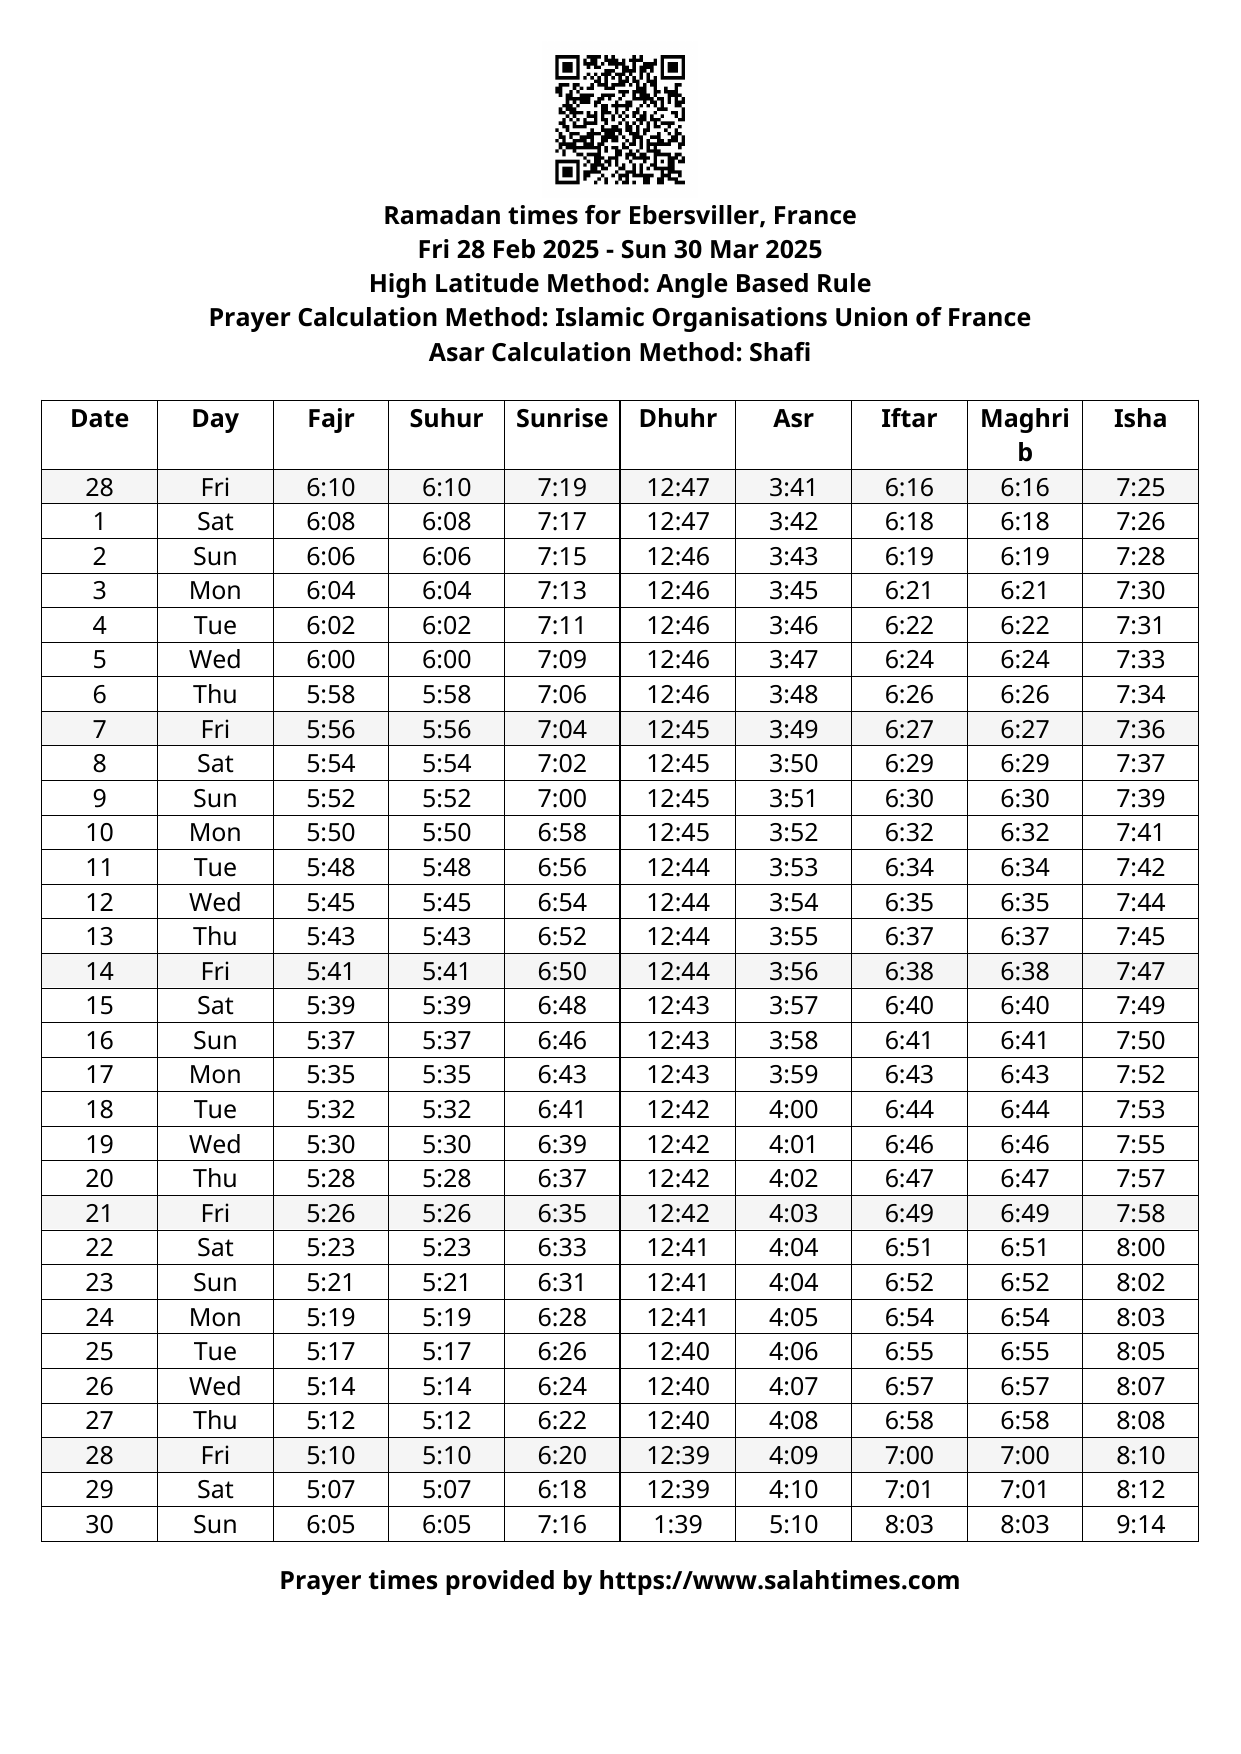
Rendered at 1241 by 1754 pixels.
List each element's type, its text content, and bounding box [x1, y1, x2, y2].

table_cell 7:25 [1083, 470, 1198, 503]
table_header Asr [736, 401, 851, 469]
table_cell 12:40 [621, 1369, 735, 1402]
table_cell 6:08 [389, 504, 504, 538]
table_cell 5:45 [389, 885, 504, 918]
table_cell 6:52 [968, 1265, 1082, 1299]
table_cell 7:58 [1083, 1196, 1198, 1229]
table_cell 6:21 [852, 574, 967, 607]
table_cell 6:40 [852, 989, 967, 1022]
table_cell 6:37 [968, 919, 1082, 953]
table_cell 14 [42, 954, 157, 987]
picture [542, 41, 699, 198]
table_cell 6:54 [505, 885, 619, 918]
table_cell 5:56 [274, 712, 388, 745]
table_cell 6:28 [505, 1300, 619, 1333]
table_cell 6:04 [274, 574, 388, 607]
table_cell 12:41 [621, 1231, 735, 1264]
table_cell 6:39 [505, 1127, 619, 1160]
table_cell 7:01 [852, 1473, 967, 1506]
table_cell 3:56 [736, 954, 851, 987]
table_cell 6:37 [505, 1161, 619, 1195]
table_cell 7:30 [1083, 574, 1198, 607]
table_cell 6:02 [389, 608, 504, 642]
table_cell 22 [42, 1231, 157, 1264]
table_cell 5:58 [389, 677, 504, 711]
table_cell 30 [42, 1507, 157, 1541]
table_cell 5:21 [389, 1265, 504, 1299]
table_cell 12:42 [621, 1127, 735, 1160]
table_cell 6:58 [968, 1404, 1082, 1437]
table_cell 5:32 [274, 1092, 388, 1126]
table_cell 12:46 [621, 677, 735, 711]
table_cell 12:39 [621, 1473, 735, 1506]
table_cell 3:58 [736, 1023, 851, 1057]
table_cell 12:40 [621, 1334, 735, 1368]
text Asar Calculation Method: Shafi [42, 334, 1198, 368]
table_cell 6:44 [968, 1092, 1082, 1126]
table_cell 6:43 [968, 1058, 1082, 1091]
table_cell 7:45 [1083, 919, 1198, 953]
table_cell 7:31 [1083, 608, 1198, 642]
table_cell 6:48 [505, 989, 619, 1022]
table_cell 6:58 [852, 1404, 967, 1437]
table_cell 12:46 [621, 608, 735, 642]
table_cell Sun [158, 1507, 273, 1541]
table_cell 6:06 [274, 539, 388, 572]
table_cell 8:03 [968, 1507, 1082, 1541]
table_cell 6:20 [505, 1438, 619, 1472]
table_cell 7:06 [505, 677, 619, 711]
table_cell 5:39 [274, 989, 388, 1022]
table_cell 3:52 [736, 816, 851, 849]
table_cell 5:07 [389, 1473, 504, 1506]
table_cell 6:32 [968, 816, 1082, 849]
table_cell 4:07 [736, 1369, 851, 1402]
table_cell 3:47 [736, 643, 851, 676]
table_cell 12:46 [621, 574, 735, 607]
text High Latitude Method: Angle Based Rule [42, 266, 1198, 300]
table_cell 12:44 [621, 850, 735, 884]
table_cell 6:22 [852, 608, 967, 642]
table_cell 8:12 [1083, 1473, 1198, 1506]
table_cell 7:37 [1083, 746, 1198, 780]
table_cell 6:40 [968, 989, 1082, 1022]
table_cell 12:46 [621, 539, 735, 572]
table_cell Sat [158, 746, 273, 780]
table_cell 29 [42, 1473, 157, 1506]
table_cell 17 [42, 1058, 157, 1091]
table_cell Sun [158, 1023, 273, 1057]
table_cell 6:56 [505, 850, 619, 884]
table_cell 6:50 [505, 954, 619, 987]
table_cell 6:55 [968, 1334, 1082, 1368]
table_cell 26 [42, 1369, 157, 1402]
table_cell Mon [158, 816, 273, 849]
table_cell 12:46 [621, 643, 735, 676]
table_cell 7:42 [1083, 850, 1198, 884]
table_cell 5:28 [274, 1161, 388, 1195]
table_cell 6:05 [274, 1507, 388, 1541]
table_cell 3:43 [736, 539, 851, 572]
table_cell 5:39 [389, 989, 504, 1022]
table_cell 7:17 [505, 504, 619, 538]
table_cell 25 [42, 1334, 157, 1368]
table_cell 6:06 [389, 539, 504, 572]
table_cell 3:45 [736, 574, 851, 607]
table_cell 6:51 [968, 1231, 1082, 1264]
table_cell 7:04 [505, 712, 619, 745]
table_cell 5:10 [389, 1438, 504, 1472]
table_cell 6:51 [852, 1231, 967, 1264]
table_cell Thu [158, 1161, 273, 1195]
table_cell 12:41 [621, 1300, 735, 1333]
table_cell Sun [158, 1265, 273, 1299]
table_cell 5:21 [274, 1265, 388, 1299]
table_cell 4:03 [736, 1196, 851, 1229]
table_cell 24 [42, 1300, 157, 1333]
table_cell 6:33 [505, 1231, 619, 1264]
table_header Suhur [389, 401, 504, 469]
table_cell 5:17 [274, 1334, 388, 1368]
table_cell 5:23 [389, 1231, 504, 1264]
table_cell 12:45 [621, 816, 735, 849]
table_cell 7:15 [505, 539, 619, 572]
table_cell 19 [42, 1127, 157, 1160]
text Prayer times provided by https://www.salahtimes.com [42, 1563, 1198, 1597]
table_cell Wed [158, 1127, 273, 1160]
table_cell 15 [42, 989, 157, 1022]
table_cell 6:37 [852, 919, 967, 953]
table_cell 13 [42, 919, 157, 953]
table_cell 6:47 [852, 1161, 967, 1195]
table_cell 6:16 [968, 470, 1082, 503]
table_header Iftar [852, 401, 967, 469]
table_cell 8:03 [852, 1507, 967, 1541]
table_cell 5:35 [274, 1058, 388, 1091]
table_cell Sat [158, 1231, 273, 1264]
table_cell 5:41 [389, 954, 504, 987]
table_cell 4 [42, 608, 157, 642]
table_cell 5:58 [274, 677, 388, 711]
table_cell 5:48 [389, 850, 504, 884]
table_cell 8:00 [1083, 1231, 1198, 1264]
table_cell 16 [42, 1023, 157, 1057]
table_cell 4:04 [736, 1265, 851, 1299]
table_cell 5:19 [274, 1300, 388, 1333]
table_cell 5:41 [274, 954, 388, 987]
table_cell 7 [42, 712, 157, 745]
table_cell Wed [158, 885, 273, 918]
table_cell 6:46 [852, 1127, 967, 1160]
table_cell 8 [42, 746, 157, 780]
table_cell 6:10 [274, 470, 388, 503]
table_cell 5:14 [389, 1369, 504, 1402]
table_cell 28 [42, 470, 157, 503]
table_cell 7:28 [1083, 539, 1198, 572]
table_cell 6:35 [852, 885, 967, 918]
table_cell 18 [42, 1092, 157, 1126]
table_cell Fri [158, 1438, 273, 1472]
table_cell 6:32 [852, 816, 967, 849]
table_cell 6:34 [852, 850, 967, 884]
table_cell Tue [158, 608, 273, 642]
table_cell 4:02 [736, 1161, 851, 1195]
table_cell 6:41 [968, 1023, 1082, 1057]
table_cell 5:10 [274, 1438, 388, 1472]
table_cell 12:47 [621, 470, 735, 503]
table_cell 8:07 [1083, 1369, 1198, 1402]
text Ramadan times for Ebersviller, France [42, 198, 1198, 232]
table_cell 6:02 [274, 608, 388, 642]
table_cell 9 [42, 781, 157, 814]
table_cell 2 [42, 539, 157, 572]
table_cell 5:23 [274, 1231, 388, 1264]
table_cell 6:16 [852, 470, 967, 503]
table_cell 7:50 [1083, 1023, 1198, 1057]
table_cell 6:21 [968, 574, 1082, 607]
table_cell 5:45 [274, 885, 388, 918]
table_cell 6:41 [852, 1023, 967, 1057]
table_cell Thu [158, 1404, 273, 1437]
table_cell 12:47 [621, 504, 735, 538]
table_cell 4:00 [736, 1092, 851, 1126]
table_cell 6:38 [852, 954, 967, 987]
table_header Day [158, 401, 273, 469]
table_cell 4:09 [736, 1438, 851, 1472]
table_cell 6:47 [968, 1161, 1082, 1195]
table_cell 5:43 [389, 919, 504, 953]
table_cell 5:37 [274, 1023, 388, 1057]
table_cell 6:46 [968, 1127, 1082, 1160]
table_cell 3:41 [736, 470, 851, 503]
table_cell 6:05 [389, 1507, 504, 1541]
table_cell 7:01 [968, 1473, 1082, 1506]
table_cell 5:19 [389, 1300, 504, 1333]
table_cell 28 [42, 1438, 157, 1472]
table_cell 7:49 [1083, 989, 1198, 1022]
table_header Date [42, 401, 157, 469]
table_cell 6:00 [274, 643, 388, 676]
table_cell 5:52 [389, 781, 504, 814]
table_cell 27 [42, 1404, 157, 1437]
table_cell 4:01 [736, 1127, 851, 1160]
table_cell 6:49 [968, 1196, 1082, 1229]
table_cell 5:30 [389, 1127, 504, 1160]
table_header Maghrib [968, 401, 1082, 469]
table_cell 3:59 [736, 1058, 851, 1091]
table_cell 12:44 [621, 954, 735, 987]
table_cell 12:45 [621, 746, 735, 780]
table_cell 7:41 [1083, 816, 1198, 849]
table_cell 7:00 [968, 1438, 1082, 1472]
table_cell 7:11 [505, 608, 619, 642]
table_cell 5:07 [274, 1473, 388, 1506]
table_cell 1 [42, 504, 157, 538]
table_cell 6:24 [968, 643, 1082, 676]
table_cell 12:42 [621, 1196, 735, 1229]
table_cell 3 [42, 574, 157, 607]
table_cell 7:13 [505, 574, 619, 607]
table_cell 7:52 [1083, 1058, 1198, 1091]
table_cell 7:00 [505, 781, 619, 814]
table_cell 5 [42, 643, 157, 676]
table_cell 5:14 [274, 1369, 388, 1402]
table_cell Tue [158, 1092, 273, 1126]
table_cell 3:49 [736, 712, 851, 745]
table_cell 6:54 [852, 1300, 967, 1333]
table_cell 11 [42, 850, 157, 884]
table_cell 12 [42, 885, 157, 918]
table_cell 4:04 [736, 1231, 851, 1264]
table_cell 12:45 [621, 781, 735, 814]
table_cell 4:10 [736, 1473, 851, 1506]
table_cell 5:35 [389, 1058, 504, 1091]
table_cell 6:46 [505, 1023, 619, 1057]
table_cell 12:43 [621, 1058, 735, 1091]
table_cell 8:10 [1083, 1438, 1198, 1472]
table_cell 6:52 [505, 919, 619, 953]
table_cell 9:14 [1083, 1507, 1198, 1541]
table_cell 6:41 [505, 1092, 619, 1126]
table_cell 7:57 [1083, 1161, 1198, 1195]
table_cell Sun [158, 781, 273, 814]
table_cell 3:51 [736, 781, 851, 814]
table_cell 6:29 [968, 746, 1082, 780]
table_cell 3:48 [736, 677, 851, 711]
table_cell 6:00 [389, 643, 504, 676]
table_cell 7:34 [1083, 677, 1198, 711]
table_cell 7:44 [1083, 885, 1198, 918]
table_cell 20 [42, 1161, 157, 1195]
table_cell 5:32 [389, 1092, 504, 1126]
table_cell 6:19 [852, 539, 967, 572]
table_cell 3:50 [736, 746, 851, 780]
table_cell 5:26 [389, 1196, 504, 1229]
table_cell 12:43 [621, 989, 735, 1022]
table_cell 5:28 [389, 1161, 504, 1195]
text Fri 28 Feb 2025 - Sun 30 Mar 2025 [42, 232, 1198, 266]
table_cell 3:46 [736, 608, 851, 642]
table_cell 6:34 [968, 850, 1082, 884]
table_cell 3:54 [736, 885, 851, 918]
table_cell 12:41 [621, 1265, 735, 1299]
table_header Fajr [274, 401, 388, 469]
table_cell 7:00 [852, 1438, 967, 1472]
table_cell 12:39 [621, 1438, 735, 1472]
table_cell 8:03 [1083, 1300, 1198, 1333]
table_cell Wed [158, 1369, 273, 1402]
table_cell 23 [42, 1265, 157, 1299]
table_cell 8:05 [1083, 1334, 1198, 1368]
table_cell 3:53 [736, 850, 851, 884]
table_cell 21 [42, 1196, 157, 1229]
table_cell 5:12 [274, 1404, 388, 1437]
table_cell 12:40 [621, 1404, 735, 1437]
table_cell 6:44 [852, 1092, 967, 1126]
table_cell 4:08 [736, 1404, 851, 1437]
table_cell Mon [158, 574, 273, 607]
table_cell 7:26 [1083, 504, 1198, 538]
table_cell 8:08 [1083, 1404, 1198, 1437]
table_cell 7:09 [505, 643, 619, 676]
table_cell 7:53 [1083, 1092, 1198, 1126]
table_cell 12:44 [621, 885, 735, 918]
table_cell 6:26 [505, 1334, 619, 1368]
table_cell 5:54 [274, 746, 388, 780]
table_cell 5:37 [389, 1023, 504, 1057]
table_cell 6:27 [968, 712, 1082, 745]
table_cell Thu [158, 919, 273, 953]
table_cell 6:18 [852, 504, 967, 538]
table_cell 5:52 [274, 781, 388, 814]
table_cell 6:55 [852, 1334, 967, 1368]
table_cell 5:56 [389, 712, 504, 745]
table_cell 8:02 [1083, 1265, 1198, 1299]
table_cell Fri [158, 1196, 273, 1229]
table_cell 6:18 [968, 504, 1082, 538]
table_cell Mon [158, 1058, 273, 1091]
table_cell 6:04 [389, 574, 504, 607]
table_cell Thu [158, 677, 273, 711]
table_cell 12:42 [621, 1161, 735, 1195]
table_cell Tue [158, 1334, 273, 1368]
table_cell 5:26 [274, 1196, 388, 1229]
table_cell Tue [158, 850, 273, 884]
table_cell 5:30 [274, 1127, 388, 1160]
table_cell 7:55 [1083, 1127, 1198, 1160]
table_cell 6:30 [852, 781, 967, 814]
table_cell 6:26 [852, 677, 967, 711]
table_cell 6 [42, 677, 157, 711]
table_cell 6:22 [968, 608, 1082, 642]
table_cell 6:10 [389, 470, 504, 503]
table_cell 6:26 [968, 677, 1082, 711]
table_cell 7:39 [1083, 781, 1198, 814]
table_cell 12:42 [621, 1092, 735, 1126]
table_cell 3:42 [736, 504, 851, 538]
table_cell Sun [158, 539, 273, 572]
table_cell 6:24 [505, 1369, 619, 1402]
table_cell 6:35 [968, 885, 1082, 918]
table_cell 4:05 [736, 1300, 851, 1333]
table_cell 6:52 [852, 1265, 967, 1299]
table_cell 6:57 [852, 1369, 967, 1402]
table_cell 6:43 [852, 1058, 967, 1091]
table_cell 6:54 [968, 1300, 1082, 1333]
table_cell 7:16 [505, 1507, 619, 1541]
table_cell 6:35 [505, 1196, 619, 1229]
table_cell 4:06 [736, 1334, 851, 1368]
table_cell Fri [158, 712, 273, 745]
table_cell 7:47 [1083, 954, 1198, 987]
table_cell 6:57 [968, 1369, 1082, 1402]
table_cell 7:02 [505, 746, 619, 780]
table_cell Sat [158, 504, 273, 538]
table_cell 3:55 [736, 919, 851, 953]
table_cell 3:57 [736, 989, 851, 1022]
text Prayer Calculation Method: Islamic Organisations Union of France [42, 300, 1198, 334]
table_cell 1:39 [621, 1507, 735, 1541]
table_cell 6:49 [852, 1196, 967, 1229]
table_cell 7:33 [1083, 643, 1198, 676]
table_cell 6:30 [968, 781, 1082, 814]
table_cell 6:29 [852, 746, 967, 780]
table_cell 6:18 [505, 1473, 619, 1506]
table_cell Sat [158, 1473, 273, 1506]
table_cell 5:54 [389, 746, 504, 780]
table_cell 7:36 [1083, 712, 1198, 745]
table_cell 10 [42, 816, 157, 849]
table_header Isha [1083, 401, 1198, 469]
table_cell 12:45 [621, 712, 735, 745]
table_cell Wed [158, 643, 273, 676]
table_cell 6:08 [274, 504, 388, 538]
table_cell 5:10 [736, 1507, 851, 1541]
table_cell Mon [158, 1300, 273, 1333]
table_cell 6:24 [852, 643, 967, 676]
table_cell 6:22 [505, 1404, 619, 1437]
table_cell 6:27 [852, 712, 967, 745]
table_header Sunrise [505, 401, 619, 469]
table_cell 6:38 [968, 954, 1082, 987]
table_cell 5:17 [389, 1334, 504, 1368]
table_cell 6:31 [505, 1265, 619, 1299]
table_cell 5:48 [274, 850, 388, 884]
table_cell 5:50 [389, 816, 504, 849]
table_cell 5:50 [274, 816, 388, 849]
table_cell 6:43 [505, 1058, 619, 1091]
table_cell 12:43 [621, 1023, 735, 1057]
table_cell Fri [158, 954, 273, 987]
table_header Dhuhr [621, 401, 735, 469]
table_cell 12:44 [621, 919, 735, 953]
table_cell Sat [158, 989, 273, 1022]
table_cell 5:43 [274, 919, 388, 953]
table_cell 6:19 [968, 539, 1082, 572]
table_cell Fri [158, 470, 273, 503]
table_cell 6:58 [505, 816, 619, 849]
table_cell 7:19 [505, 470, 619, 503]
table_cell 5:12 [389, 1404, 504, 1437]
